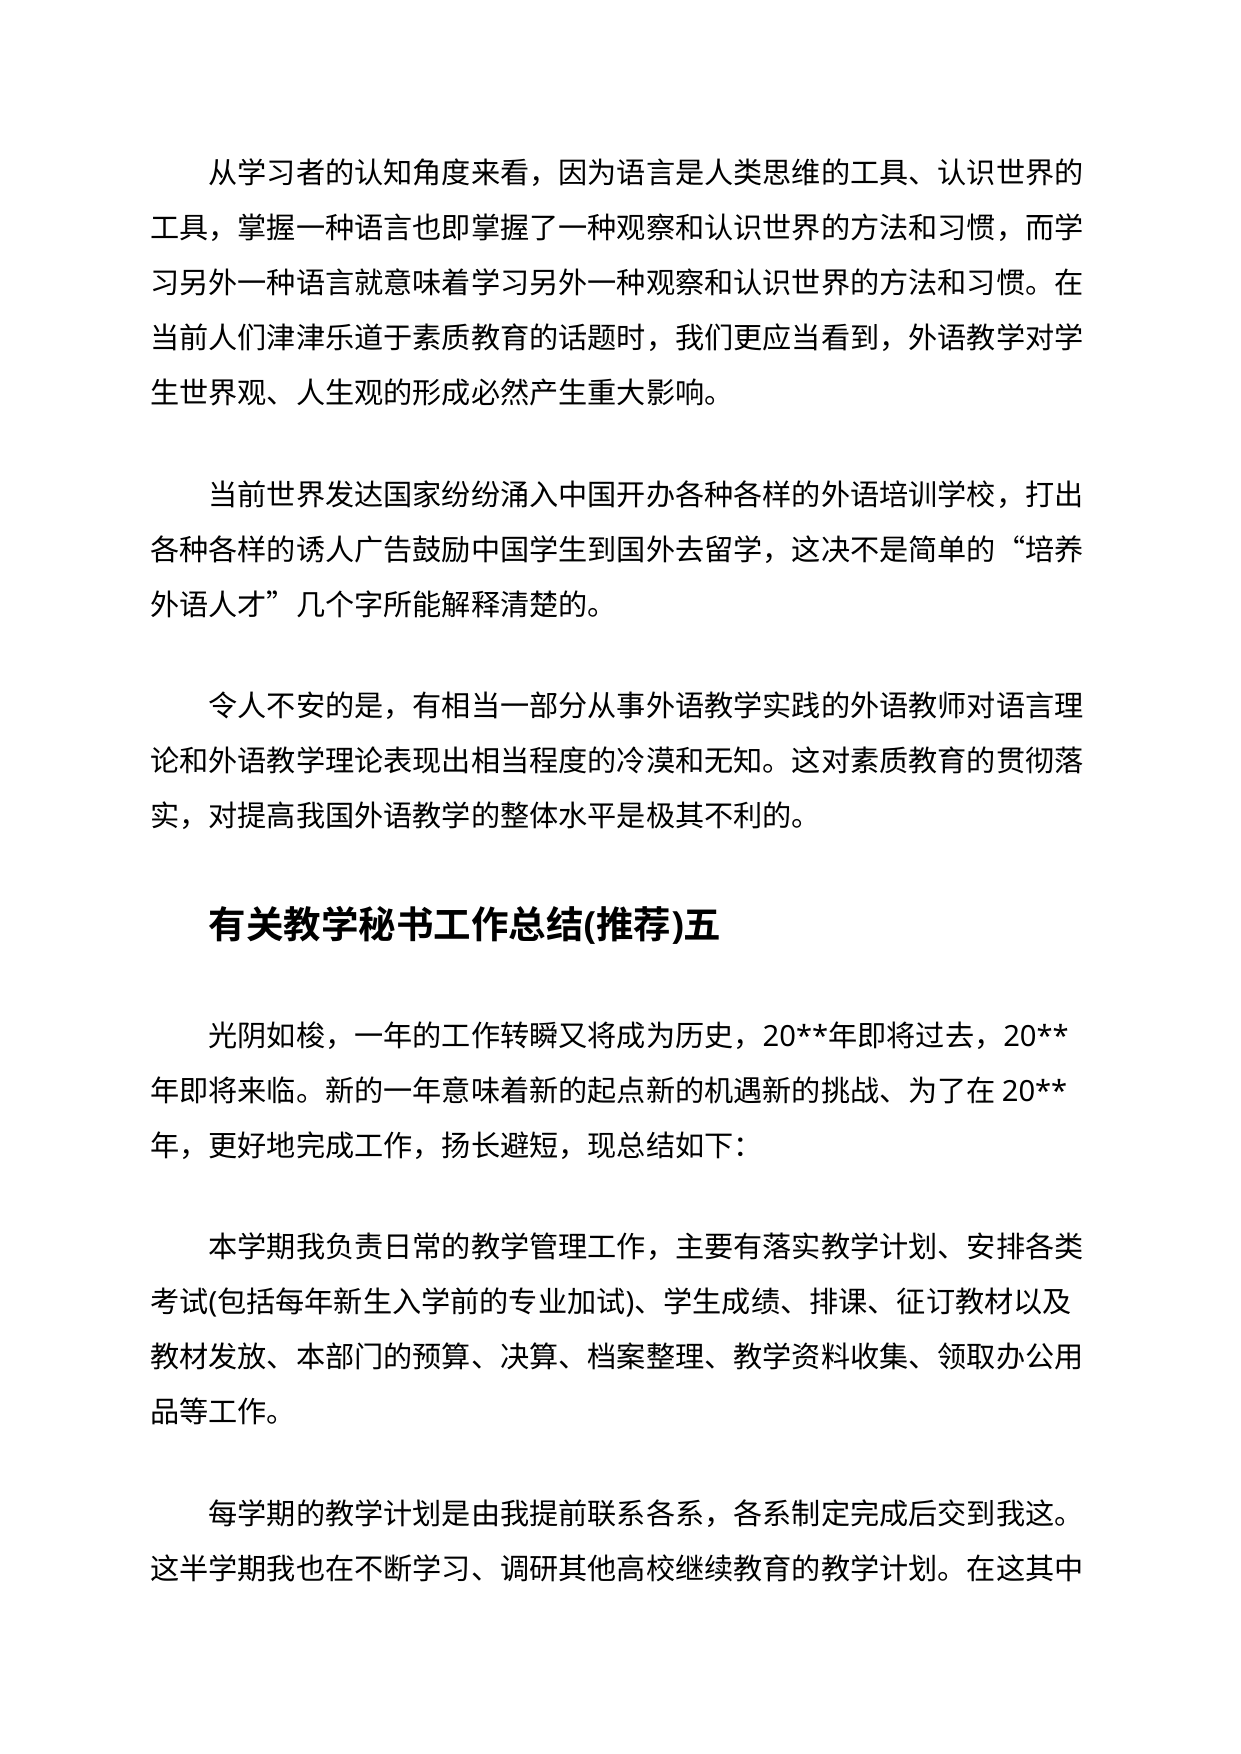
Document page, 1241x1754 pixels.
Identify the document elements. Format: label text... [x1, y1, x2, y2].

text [150, 1490, 1090, 1588]
text 当前世界发达国家纷纷涌入中国开办各种各样的外语培训学校，打出各种各样的诱人广告鼓励中国学生到国外去留学，这决不是简单的“培养外语人才”几个字所能解释清楚的。 [150, 471, 1090, 623]
text 令人不安的是，有相当一部分从事外语教学实践的外语教师对语言理论和外语教学理论表现出相当程度的冷漠和无知。这对素质教育的贯彻落实，对提高我国外语教学的整体水平是极其不利的。 [150, 683, 1090, 835]
text 从学习者的认知角度来看，因为语言是人类思维的工具、认识世界的工具，掌握一种语言也即掌握了一种观察和认识世界的方法和习惯，而学习另外一种语言就意味着学习另外一种观察和认识世界的方法和习惯。在当前人们津津乐道于素质教育的话题时，我们更应当看到，外语教学对学生世界观、人生观的形成必然产生重大影响。 [150, 150, 1090, 412]
text 光阴如梭，一年的工作转瞬又将成为历史，20**年即将过去，20**年即将来临。新的一年意味着新的起点新的机遇新的挑战、为了在20**年，更好地完成工作，扬长避短，现总结如下： [150, 1012, 1090, 1164]
text 有关教学秘书工作总结(推荐)五 [150, 894, 1090, 949]
text 本学期我负责日常的教学管理工作，主要有落实教学计划、安排各类考试(包括每年新生入学前的专业加试)、学生成绩、排课、征订教材以及教材发放、本部门的预算、决算、档案整理、教学资料收集、领取办公用品等工作。 [150, 1224, 1090, 1431]
